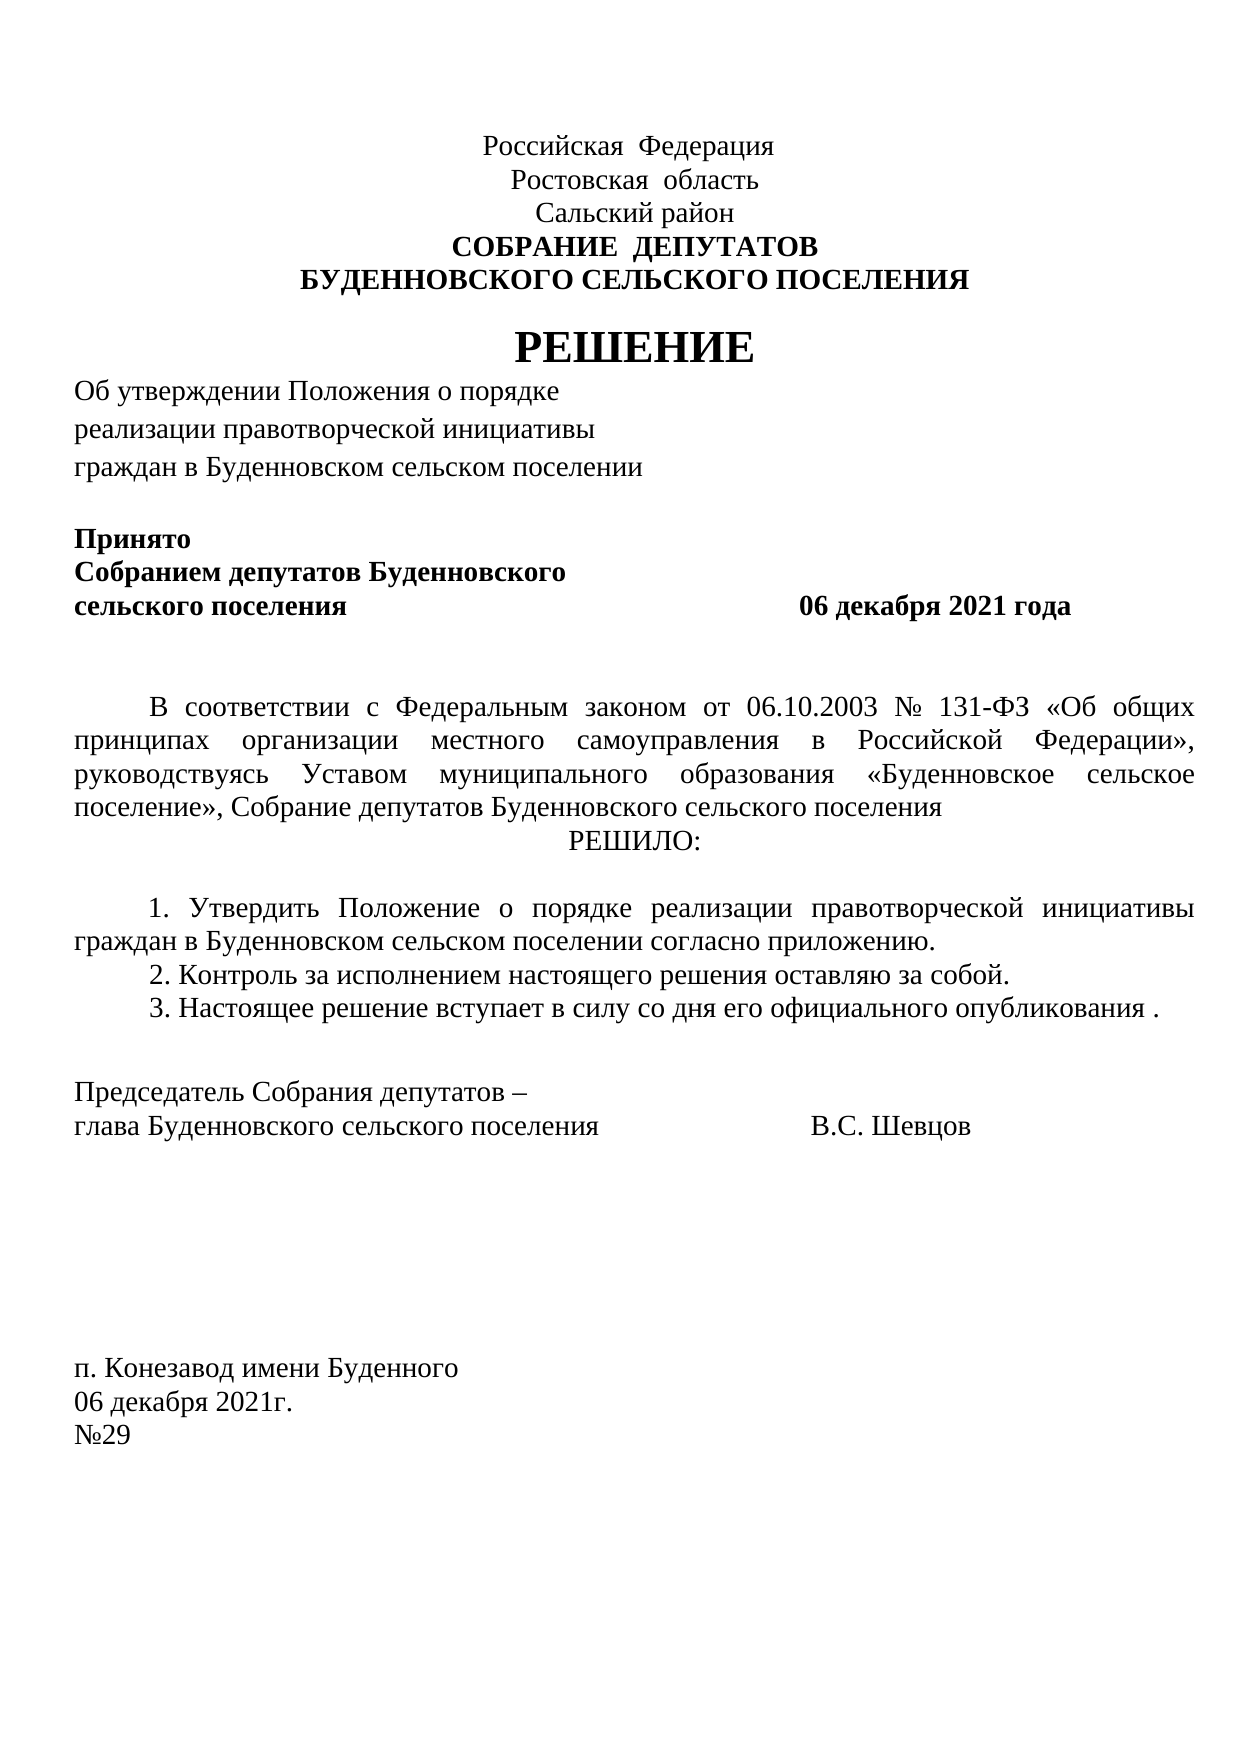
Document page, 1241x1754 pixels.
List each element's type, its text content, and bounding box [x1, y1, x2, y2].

text Ростовская область [74, 162, 1196, 195]
text Принято [74, 521, 1196, 554]
text реализации правотворческой инициативы [74, 411, 1196, 444]
text 2. Контроль за исполнением настоящего решения оставляю за собой. [74, 957, 1196, 991]
text Российская Федерация [74, 128, 1196, 162]
text РЕШЕНИЕ [74, 320, 1196, 373]
text 06 декабря 2021г. [74, 1384, 1166, 1417]
text сельского поселения 06 декабря 2021 года [74, 588, 1196, 622]
text Об утверждении Положения о порядке [74, 373, 1196, 406]
text БУДЕННОВСКОГО СЕЛЬСКОГО ПОСЕЛЕНИЯ [74, 262, 1196, 296]
text СОБРАНИЕ ДЕПУТАТОВ [74, 229, 1196, 262]
text граждан в Буденновском сельском поселении [74, 449, 1196, 483]
text п. Конезавод имени Буденного [74, 1350, 1166, 1384]
text Собранием депутатов Буденновского [74, 554, 1196, 588]
text 1. Утвердить Положение о порядке реализации правотворческой инициативы граждан в Буденновском сельском поселении согласно приложению. [74, 890, 1196, 957]
text Председатель Собрания депутатов – [74, 1074, 1196, 1108]
text 3. Настоящее решение вступает в силу со дня его официального опубликования . [74, 991, 1196, 1024]
text В соответствии с Федеральным законом от 06.10.2003 № 131-ФЗ «Об общих принципах организации местного самоуправления в Российской Федерации», руководствуясь Уставом муниципального образования «Буденновское сельское поселение», Собрание депутатов Буденновского сельского поселения [74, 689, 1196, 823]
text №29 [74, 1417, 1166, 1451]
text Сальский район [74, 195, 1196, 229]
text глава Буденновского сельского поселения В.С. Шевцов [74, 1108, 1196, 1141]
text РЕШИЛО: [74, 823, 1196, 856]
